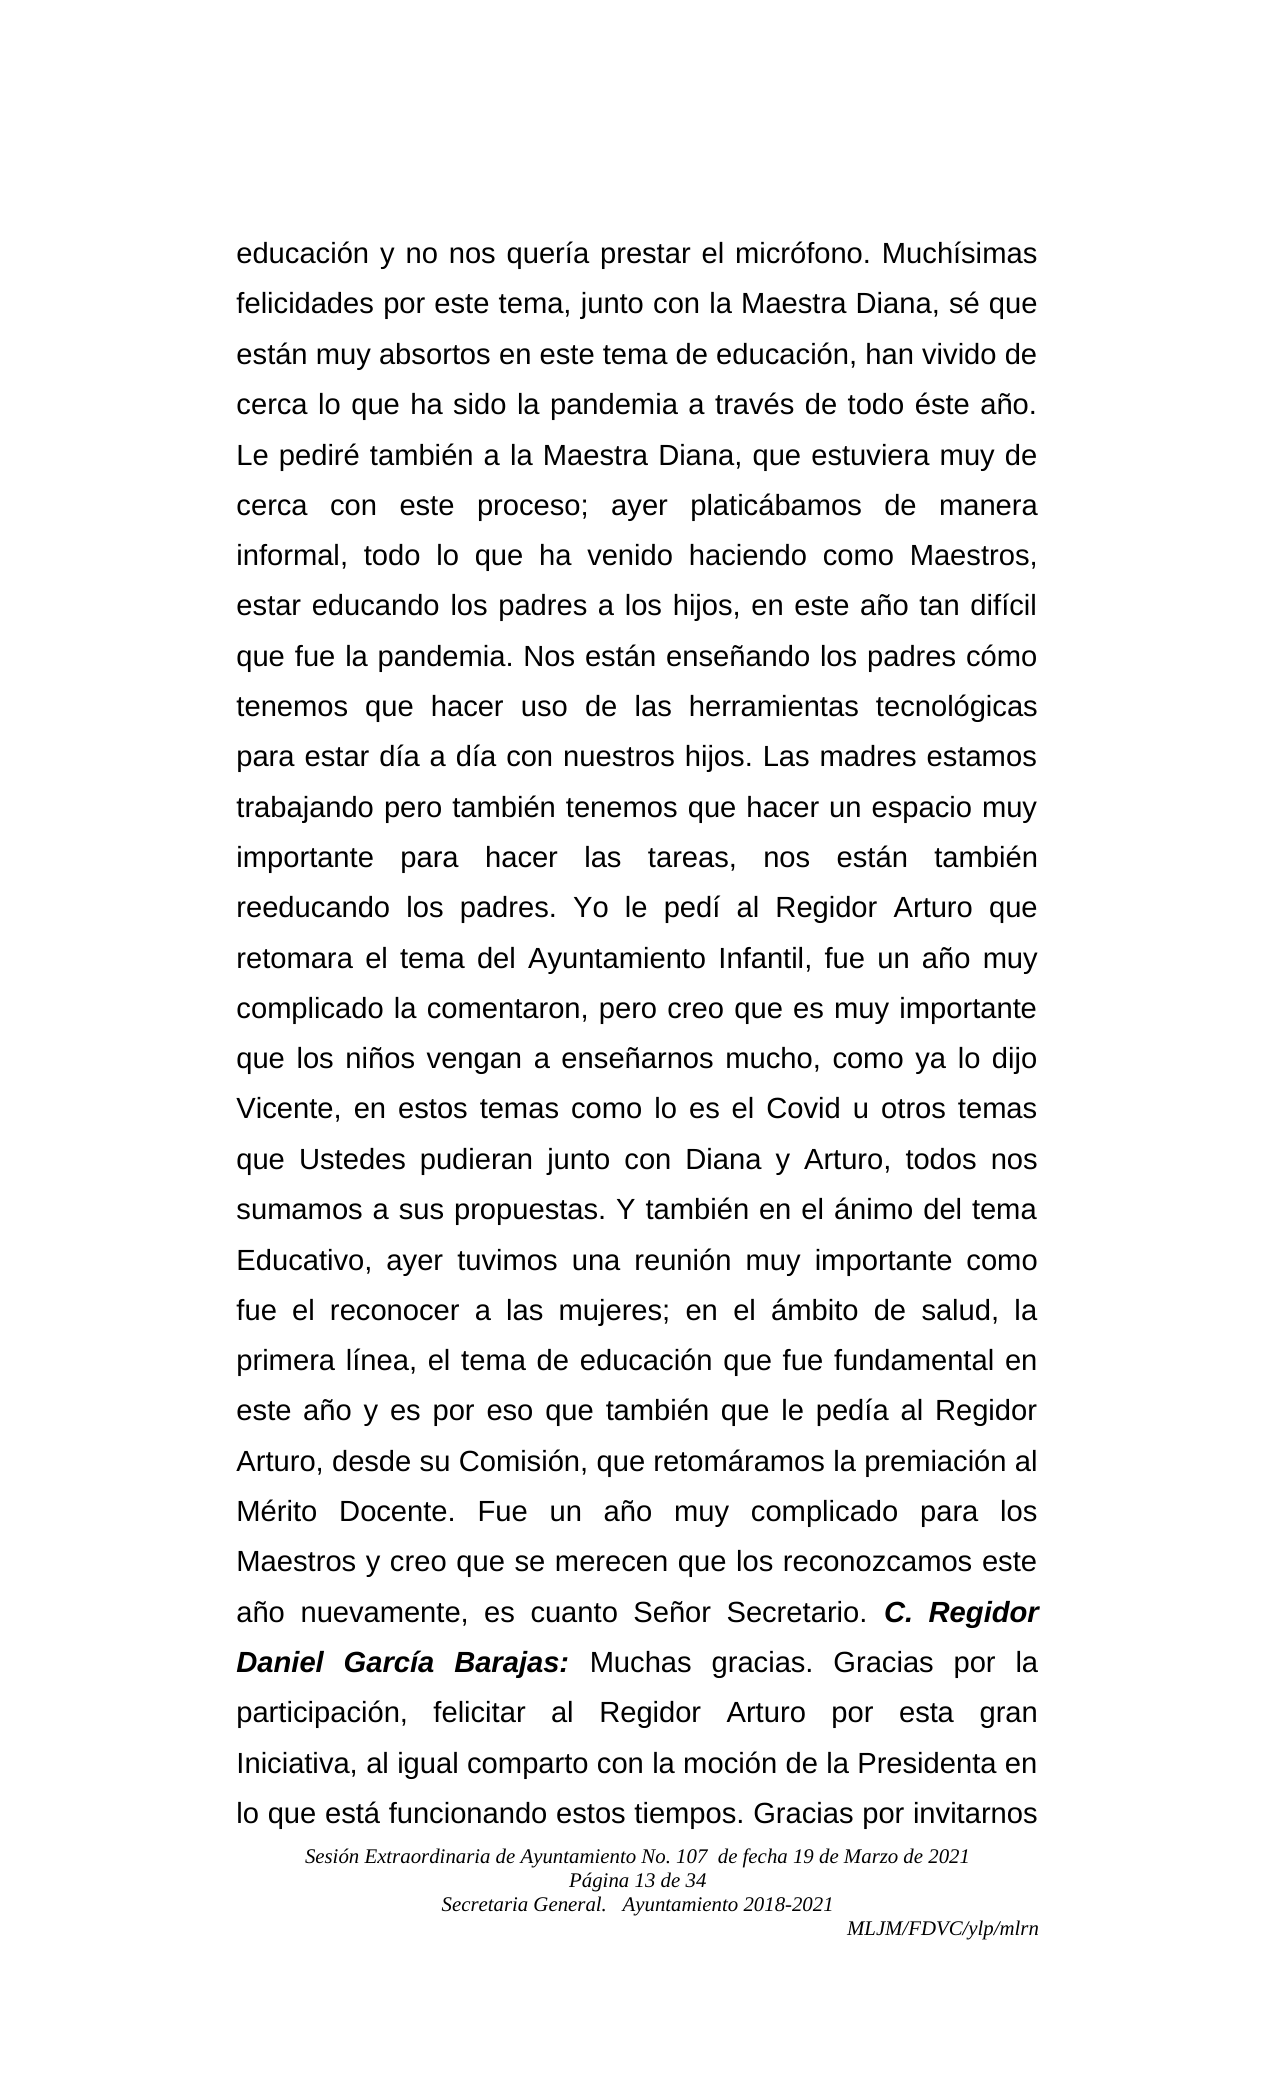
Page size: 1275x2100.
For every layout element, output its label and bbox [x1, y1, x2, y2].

text [236, 236, 1039, 1829]
